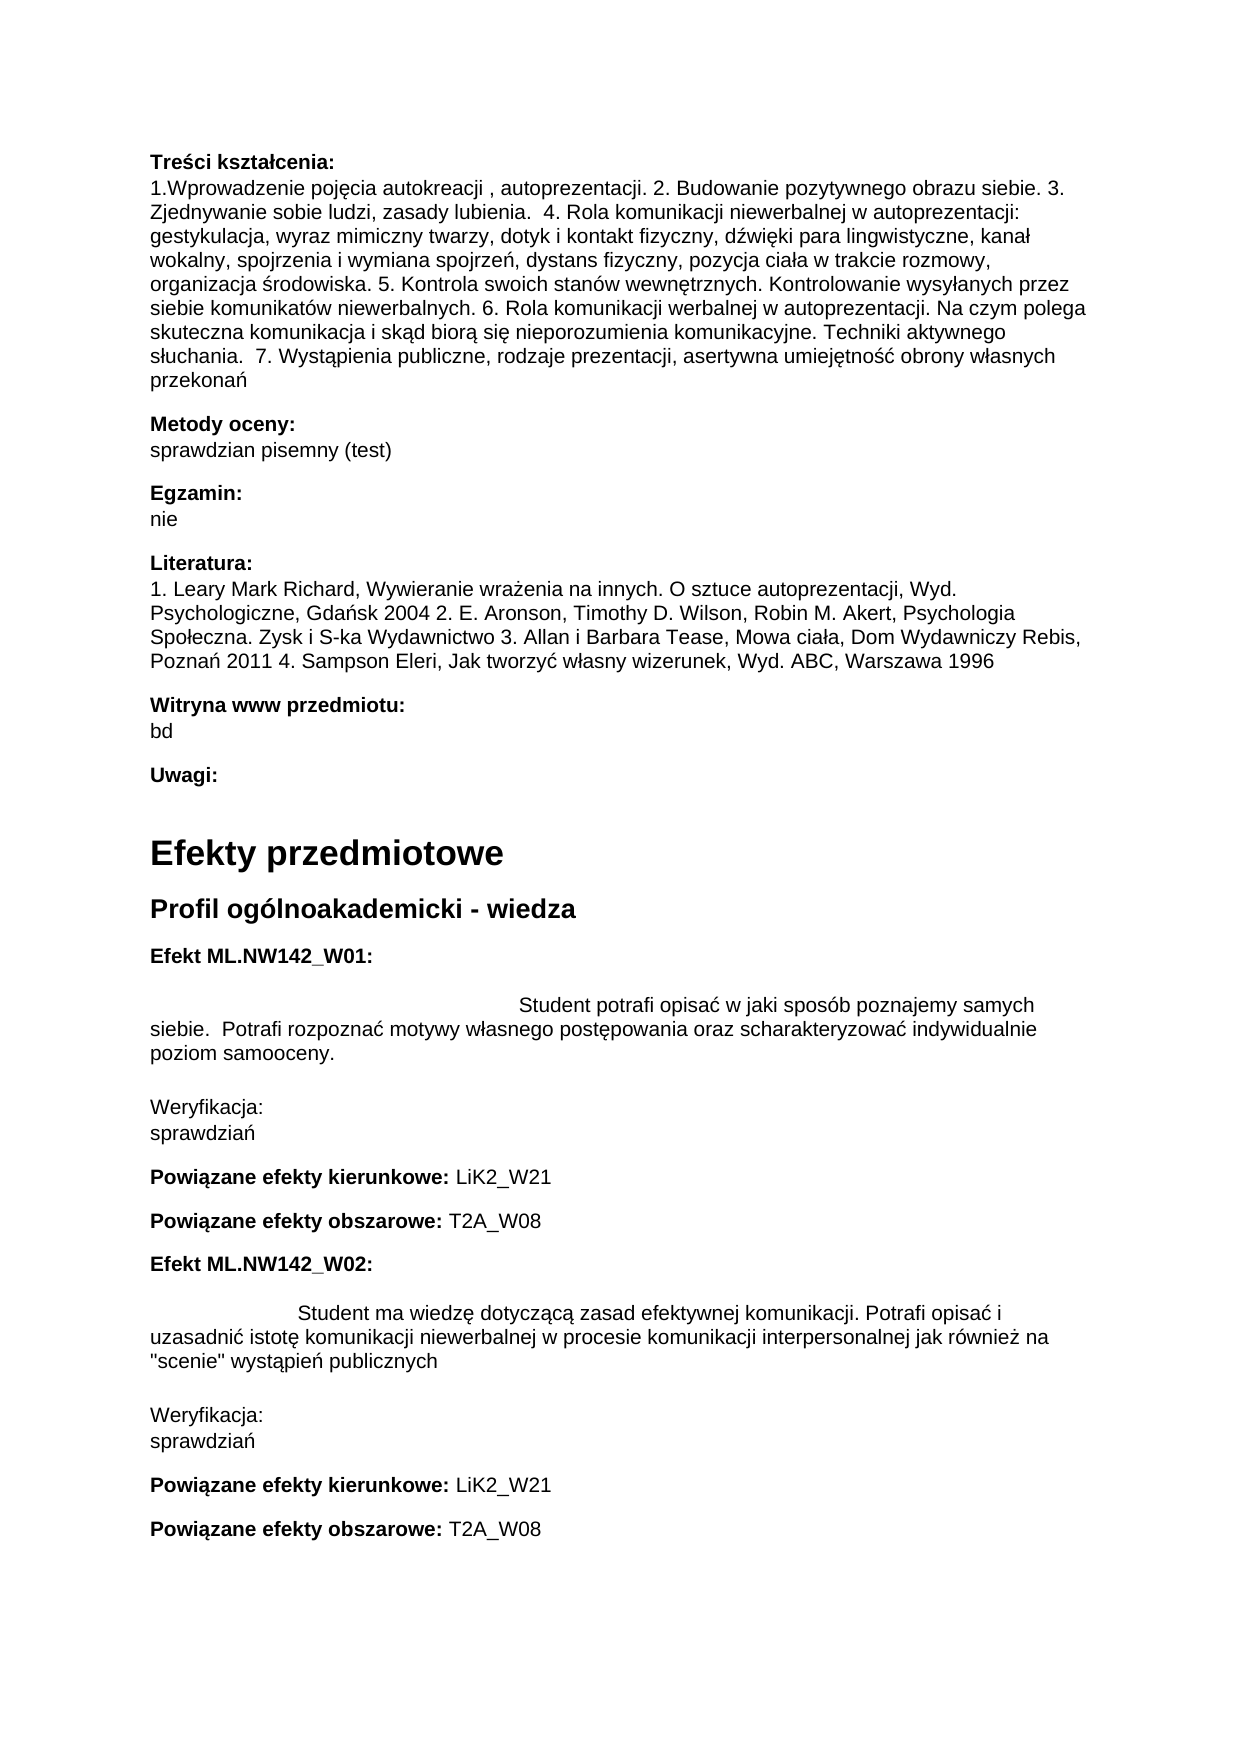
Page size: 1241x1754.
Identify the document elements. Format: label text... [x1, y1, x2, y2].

text Efekt ML.NW142_W02: [150, 1252, 1090, 1276]
text Student ma wiedzę dotyczącą zasad efektywnej komunikacji. Potrafi opisać i uzasadnić istotę komunikacji niewerbalnej w procesie komunikacji interpersonalnej jak również na "scenie" wystąpień publicznych [150, 1277, 1090, 1397]
text Powiązane efekty kierunkowe: LiK2_W21 [150, 1165, 1090, 1189]
text 1.Wprowadzenie pojęcia autokreacji , autoprezentacji. 2. Budowanie pozytywnego obrazu siebie. 3. Zjednywanie sobie ludzi, zasady lubienia. 4. Rola komunikacji niewerbalnej w autoprezentacji: gestykulacja, wyraz mimiczny twarzy, dotyk i kontakt fizyczny, dźwięki para lingwistyczne, kanał wokalny, spojrzenia i wymiana spojrzeń, dystans fizyczny, pozycja ciała w trakcie rozmowy, organizacja środowiska. 5. Kontrola swoich stanów wewnętrznych. Kontrolowanie wysyłanych przez siebie komunikatów niewerbalnych. 6. Rola komunikacji werbalnej w autoprezentacji. Na czym polega skuteczna komunikacja i skąd biorą się nieporozumienia komunikacyjne. Techniki aktywnego słuchania. 7. Wystąpienia publiczne, rodzaje prezentacji, asertywna umiejętność obrony własnych przekonań [150, 176, 1090, 392]
text sprawdziań [150, 1429, 1090, 1453]
text sprawdziań [150, 1121, 1090, 1145]
text Treści kształcenia: [150, 150, 1090, 174]
subtitle Efekty przedmiotowe [150, 832, 1090, 873]
text bd [150, 719, 1090, 743]
text Weryfikacja: [150, 1095, 1090, 1119]
text Powiązane efekty obszarowe: T2A_W08 [150, 1517, 1090, 1541]
text Witryna www przedmiotu: [150, 693, 1090, 717]
text 1. Leary Mark Richard, Wywieranie wrażenia na innych. O sztuce autoprezentacji, Wyd. Psychologiczne, Gdańsk 2004 2. E. Aronson, Timothy D. Wilson, Robin M. Akert, Psychologia Społeczna. Zysk i S-ka Wydawnictwo 3. Allan i Barbara Tease, Mowa ciała, Dom Wydawniczy Rebis, Poznań 2011 4. Sampson Eleri, Jak tworzyć własny wizerunek, Wyd. ABC, Warszawa 1996 [150, 577, 1090, 673]
text Literatura: [150, 551, 1090, 575]
text nie [150, 507, 1090, 531]
text Powiązane efekty obszarowe: T2A_W08 [150, 1208, 1090, 1232]
text Uwagi: [150, 762, 1090, 786]
text Efekt ML.NW142_W01: [150, 944, 1090, 968]
subtitle Profil ogólnoakademicki - wiedza [150, 893, 1090, 924]
text Student potrafi opisać w jaki sposób poznajemy samych siebie. Potrafi rozpoznać motywy własnego postępowania oraz scharakteryzować indywidualnie poziom samooceny. [150, 969, 1090, 1089]
text Powiązane efekty kierunkowe: LiK2_W21 [150, 1473, 1090, 1497]
text Egzamin: [150, 481, 1090, 505]
text sprawdzian pisemny (test) [150, 437, 1090, 461]
text Metody oceny: [150, 411, 1090, 435]
text Weryfikacja: [150, 1403, 1090, 1427]
